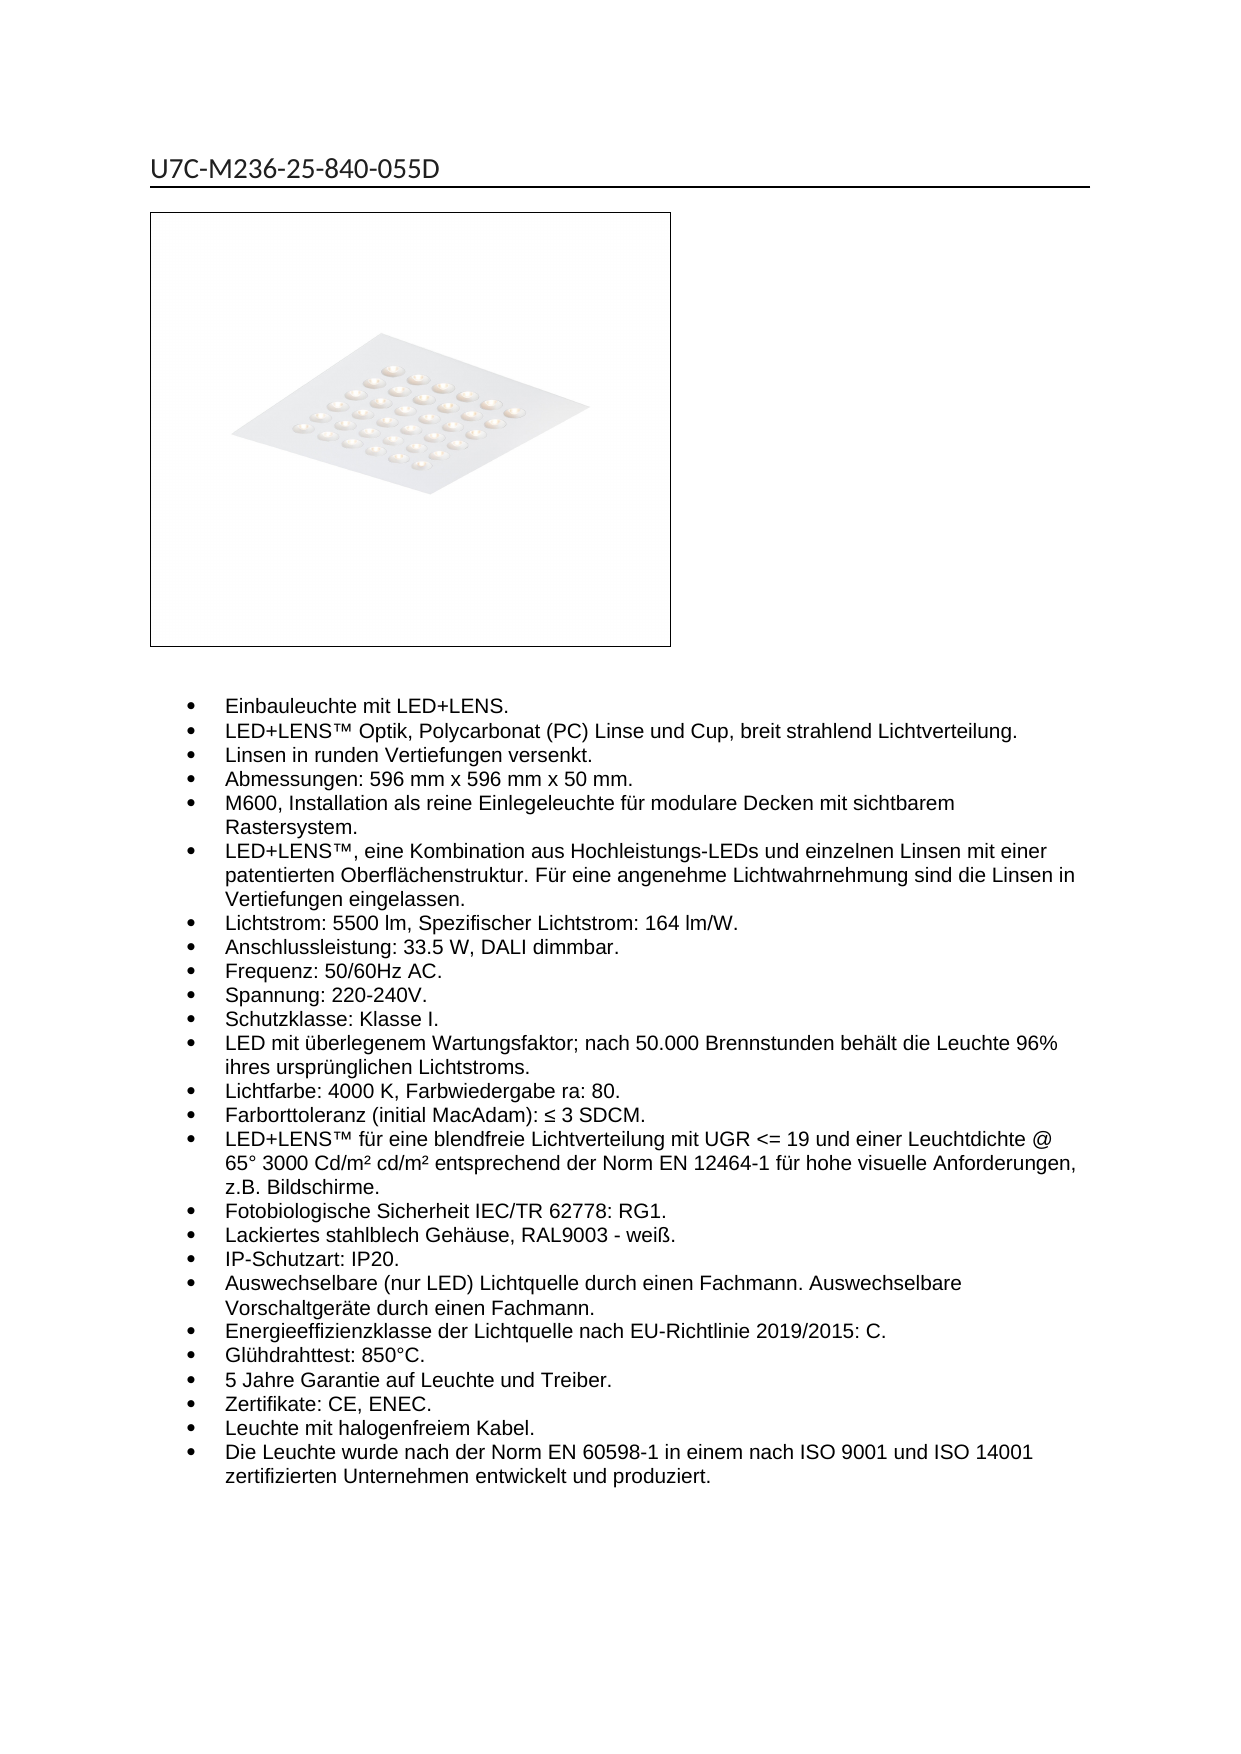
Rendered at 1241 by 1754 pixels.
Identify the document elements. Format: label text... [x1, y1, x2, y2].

list Farborttoleranz (initial MacAdam): ≤ 3 SDCM. [187, 1103, 1090, 1127]
list IP-Schutzart: IP20. [187, 1247, 1090, 1271]
list Anschlussleistung: 33.5 W, DALI dimmbar. [187, 935, 1090, 959]
list Einbauleuchte mit LED+LENS. [187, 694, 1090, 718]
list Fotobiologische Sicherheit IEC/TR 62778: RG1. [187, 1199, 1090, 1223]
list 5 Jahre Garantie auf Leuchte und Treiber. [187, 1367, 1090, 1391]
list Lackiertes stahlblech Gehäuse, RAL9003 - weiß. [187, 1223, 1090, 1247]
list Zertifikate: CE, ENEC. [187, 1391, 1090, 1416]
list Schutzklasse: Klasse I. [187, 1007, 1090, 1031]
list Die Leuchte wurde nach der Norm EN 60598-1 in einem nach ISO 9001 und ISO 14001 zertifizierten Unternehmen entwickelt und produziert. [187, 1439, 1090, 1488]
list Auswechselbare (nur LED) Lichtquelle durch einen Fachmann. Auswechselbare Vorschaltgeräte durch einen Fachmann. [187, 1271, 1090, 1319]
list LED+LENS™ Optik, Polycarbonat (PC) Linse und Cup, breit strahlend Lichtverteilung. [187, 718, 1090, 742]
list Leuchte mit halogenfreiem Kabel. [187, 1416, 1090, 1439]
list Spannung: 220-240V. [187, 983, 1090, 1007]
list Glühdrahttest: 850°C. [187, 1343, 1090, 1367]
list M600, Installation als reine Einlegeleuchte für modulare Decken mit sichtbarem Rastersystem. [187, 791, 1090, 839]
list Abmessungen: 596 mm x 596 mm x 50 mm. [187, 767, 1090, 791]
list Energieeffizienzklasse der Lichtquelle nach EU-Richtlinie 2019/2015: C. [187, 1319, 1090, 1343]
list LED+LENS™ für eine blendfreie Lichtverteilung mit UGR <= 19 und einer Leuchtdichte @ 65° 3000 Cd/m² cd/m² entsprechend der Norm EN 12464-1 für hohe visuelle Anforderungen, z.B. Bildschirme. [187, 1127, 1090, 1199]
list Lichtstrom: 5500 lm, Spezifischer Lichtstrom: 164 lm/W. [187, 911, 1090, 935]
list LED mit überlegenem Wartungsfaktor; nach 50.000 Brennstunden behält die Leuchte 96% ihres ursprünglichen Lichtstroms. [187, 1031, 1090, 1079]
list Linsen in runden Vertiefungen versenkt. [187, 742, 1090, 767]
text U7C-M236-25-840-055D [150, 150, 1090, 186]
list Frequenz: 50/60Hz AC. [187, 959, 1090, 983]
picture [151, 213, 670, 646]
list LED+LENS™, eine Kombination aus Hochleistungs-LEDs und einzelnen Linsen mit einer patentierten Oberflächenstruktur. Für eine angenehme Lichtwahrnehmung sind die Linsen in Vertiefungen eingelassen. [187, 839, 1090, 911]
list Lichtfarbe: 4000 K, Farbwiedergabe ra: 80. [187, 1079, 1090, 1103]
